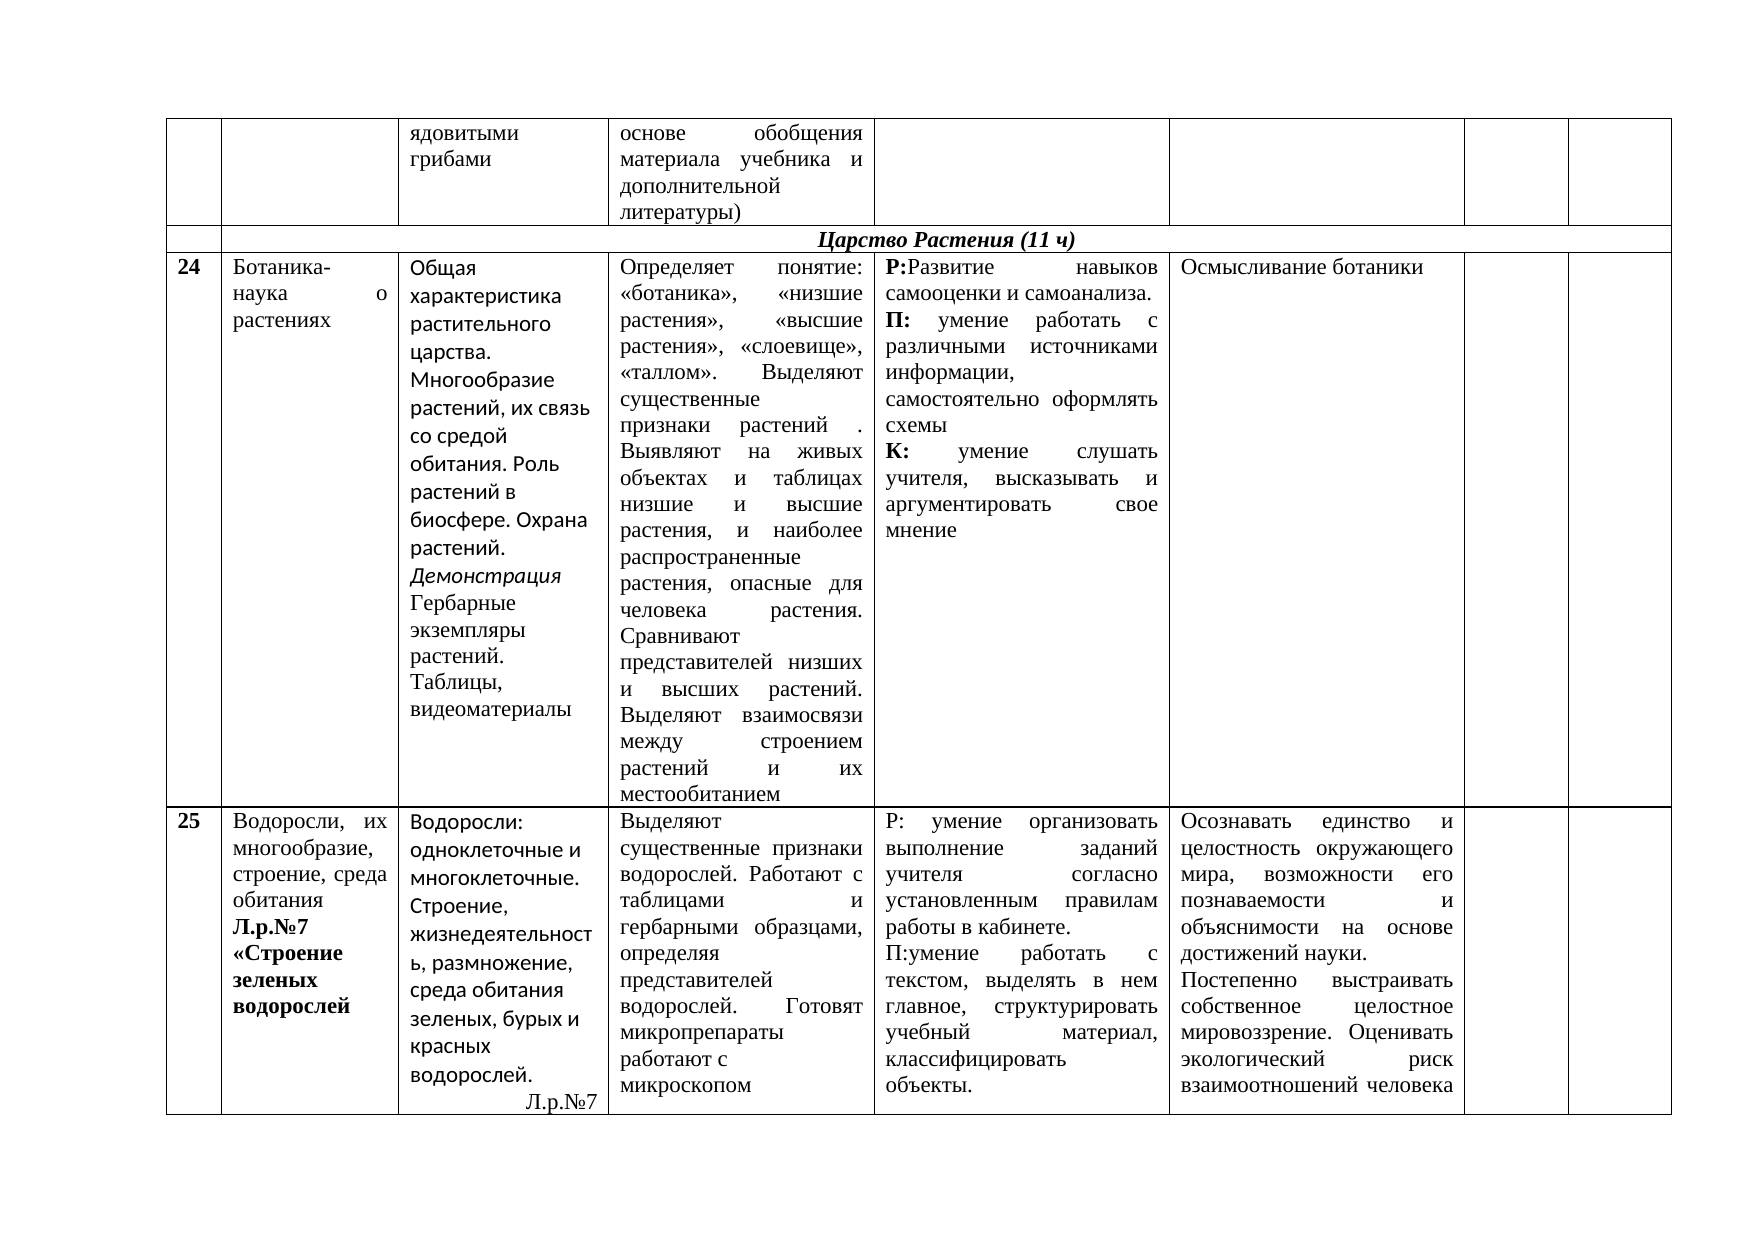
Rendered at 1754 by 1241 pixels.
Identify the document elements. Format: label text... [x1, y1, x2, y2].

table_cell [1465, 119, 1568, 224]
table_cell Общая характеристика растительного царства. Многообразие растений, их связь со средой обитания. Роль растений в биосфере. Охрана растений. Демонстрация Гербарные экземпляры растений. Таблицы, видеоматериалы [399, 253, 608, 806]
table_cell 24 [167, 253, 221, 806]
table_cell 23 [167, 119, 221, 224]
table_cell [1465, 253, 1568, 806]
table_cell Осмысливание ботаники [1170, 253, 1464, 806]
table_cell [167, 226, 221, 252]
table_cell [1569, 253, 1671, 806]
table_cell [1569, 119, 1671, 224]
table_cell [222, 808, 398, 1114]
table_cell Р:Развитие навыков самооценки и самоанализа. П: умение работать с различными источниками информации, самостоятельно оформлять схемы К: умение слушать учителя, высказывать и аргументировать свое мнение [875, 253, 1169, 806]
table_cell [875, 808, 1169, 1114]
table_cell 25 [167, 808, 221, 1114]
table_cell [1170, 808, 1464, 1114]
table_cell Царство Растения (11 ч) [222, 226, 1671, 252]
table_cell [1170, 119, 1464, 224]
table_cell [609, 119, 874, 224]
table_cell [399, 808, 608, 1114]
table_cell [875, 119, 1169, 224]
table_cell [399, 119, 608, 224]
table_cell Определяет понятие: «ботаника», «низшие растения», «высшие растения», «слоевище», «таллом». Выделяют существенные признаки растений . Выявляют на живых объектах и таблицах низшие и высшие растения, и наиболее распространенные растения, опасные для человека растения. Сравнивают представителей низших и высших растений. Выделяют взаимосвязи между строением растений и их местообитанием [609, 253, 874, 806]
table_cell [222, 119, 398, 224]
table_cell Ботаника- наука о растениях [222, 253, 398, 806]
table_cell [1569, 808, 1671, 1114]
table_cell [609, 808, 874, 1114]
table_cell [1465, 808, 1568, 1114]
